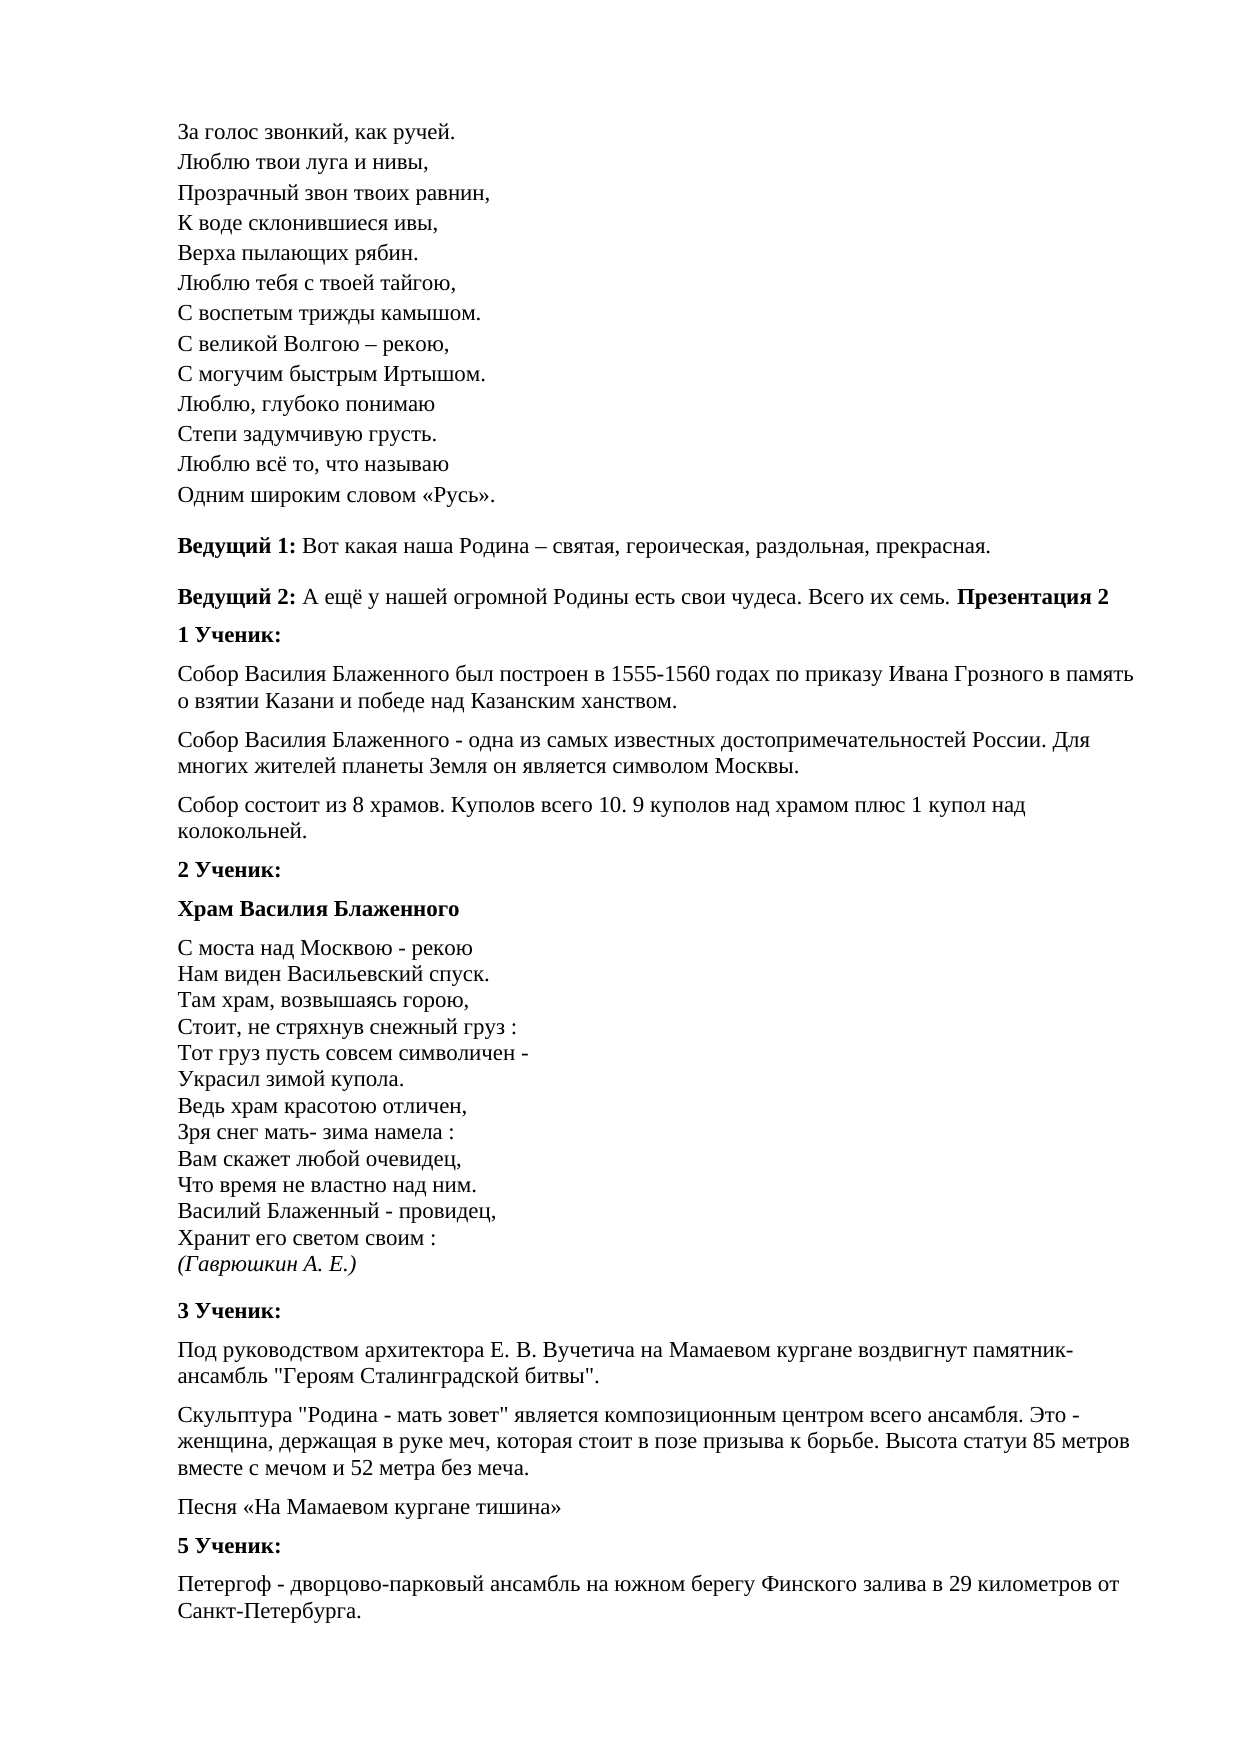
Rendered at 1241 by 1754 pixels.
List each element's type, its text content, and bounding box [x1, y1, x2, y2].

text Собор Василия Блаженного - одна из самых известных достопримечательностей России. Для многих жителей планеты Земля он является символом Москвы. [177, 726, 1152, 778]
text Тот груз пусть совсем символичен - Украсил зимой купола. Ведь храм красотою отличен, Зря снег мать- зима намела : [177, 1039, 1152, 1144]
text 2 Ученик: [177, 856, 1152, 882]
text Песня «На Мамаевом кургане тишина» [177, 1493, 1152, 1519]
text Ведущий 2: А ещё у нашей огромной Родины есть свои чудеса. Всего их семь. Презентация 2 [177, 583, 1152, 609]
text Храм Василия Блаженного [177, 895, 1152, 921]
text 1 Ученик: [177, 622, 1152, 648]
text 3 Ученик: [177, 1297, 1152, 1323]
text Скульптура "Родина - мать зовет" является композиционным центром всего ансамбля. Это - женщина, держащая в руке меч, которая стоит в позе призыва к борьбе. Высота статуи 85 метров вместе с мечом и 52 метра без меча. [177, 1401, 1152, 1480]
text Собор состоит из 8 храмов. Куполов всего 10. 9 куполов над храмом плюс 1 купол над колокольней. [177, 791, 1152, 843]
text Вам скажет любой очевидец, Что время не властно над ним. Василий Блаженный - провидец, Хранит его светом своим : (Гаврюшкин А. Е.) [177, 1144, 1152, 1276]
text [177, 118, 1152, 507]
text Ведущий 1: Вот какая наша Родина – святая, героическая, раздольная, прекрасная. [177, 532, 1152, 558]
text Под руководством архитектора Е. В. Вучетича на Мамаевом кургане воздвигнут памятник-ансамбль "Героям Сталинградской битвы". [177, 1336, 1152, 1389]
text 5 Ученик: [177, 1532, 1152, 1558]
text С моста над Москвою - рекою Нам виден Васильевский спуск. Там храм, возвышаясь горою, Стоит, не стряхнув снежный груз : [177, 934, 1152, 1039]
text Собор Василия Блаженного был построен в 1555-1560 годах по приказу Ивана Грозного в память о взятии Казани и победе над Казанским ханством. [177, 660, 1152, 713]
text Петергоф - дворцово-парковый ансамбль на южном берегу Финского залива в 29 километров от Санкт-Петербурга. [177, 1571, 1152, 1623]
